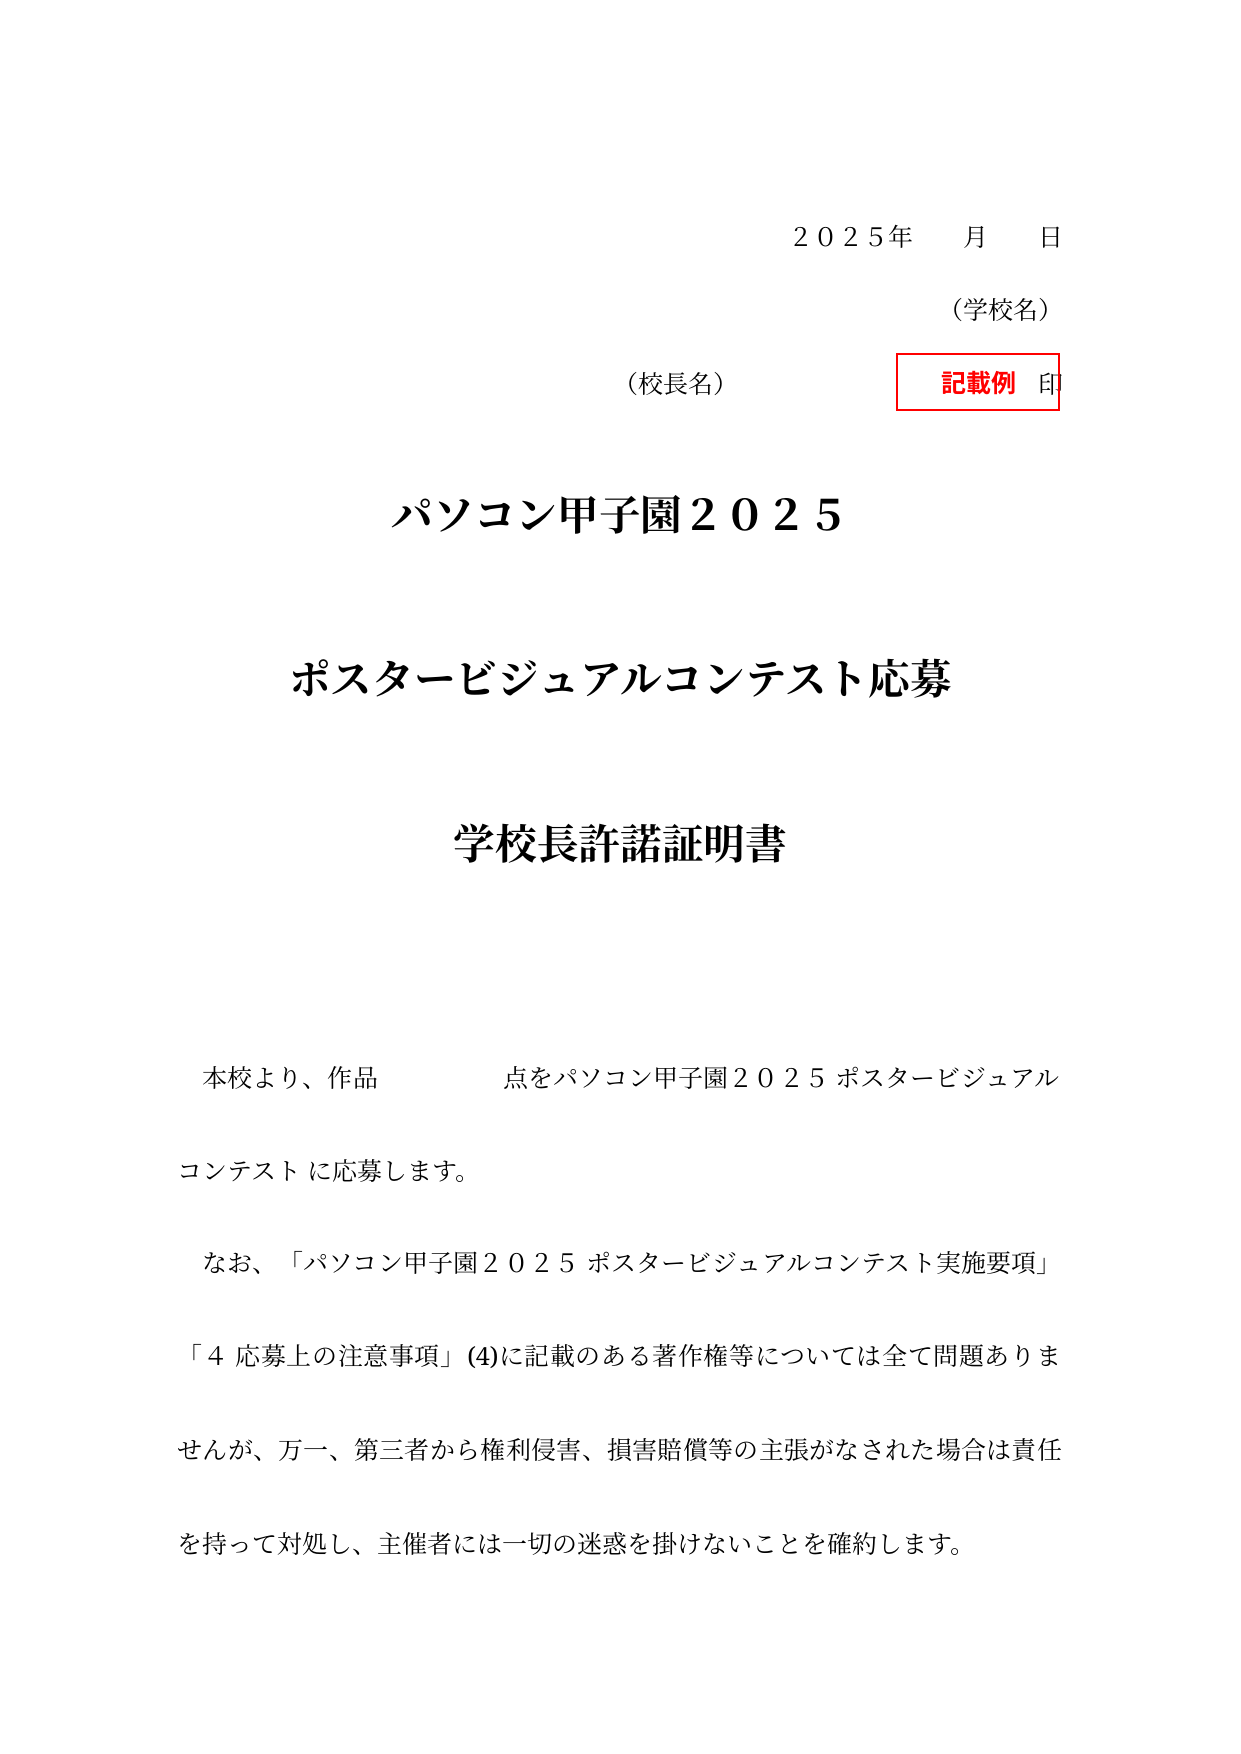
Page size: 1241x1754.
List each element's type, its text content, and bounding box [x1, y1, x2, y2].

text パソコン甲子園２０２５ [177, 474, 1063, 549]
text 学校長許諾証明書 [177, 804, 1063, 879]
text （校長名） 印 [177, 364, 896, 401]
text 本校より、作品 点をパソコン甲子園２０２５ ポスタービジュアルコンテスト に応募します。 [177, 1057, 1063, 1189]
text ２０２５年 月 日 [177, 217, 1063, 254]
text （校長名） 印 [898, 364, 1058, 401]
text なお、「パソコン甲子園２０２５ ポスタービジュアルコンテスト実施要項」「４ 応募上の注意事項」(4)に記載のある著作権等については全て問題ありませんが、万一、第三者から権利侵害、損害賠償等の主張がなされた場合は責任を持って対処し、主催者には一切の迷惑を掛けないことを確約します。 [177, 1243, 1063, 1561]
text ポスタービジュアルコンテスト応募 [177, 639, 1063, 714]
text （学校名） [177, 290, 1063, 328]
